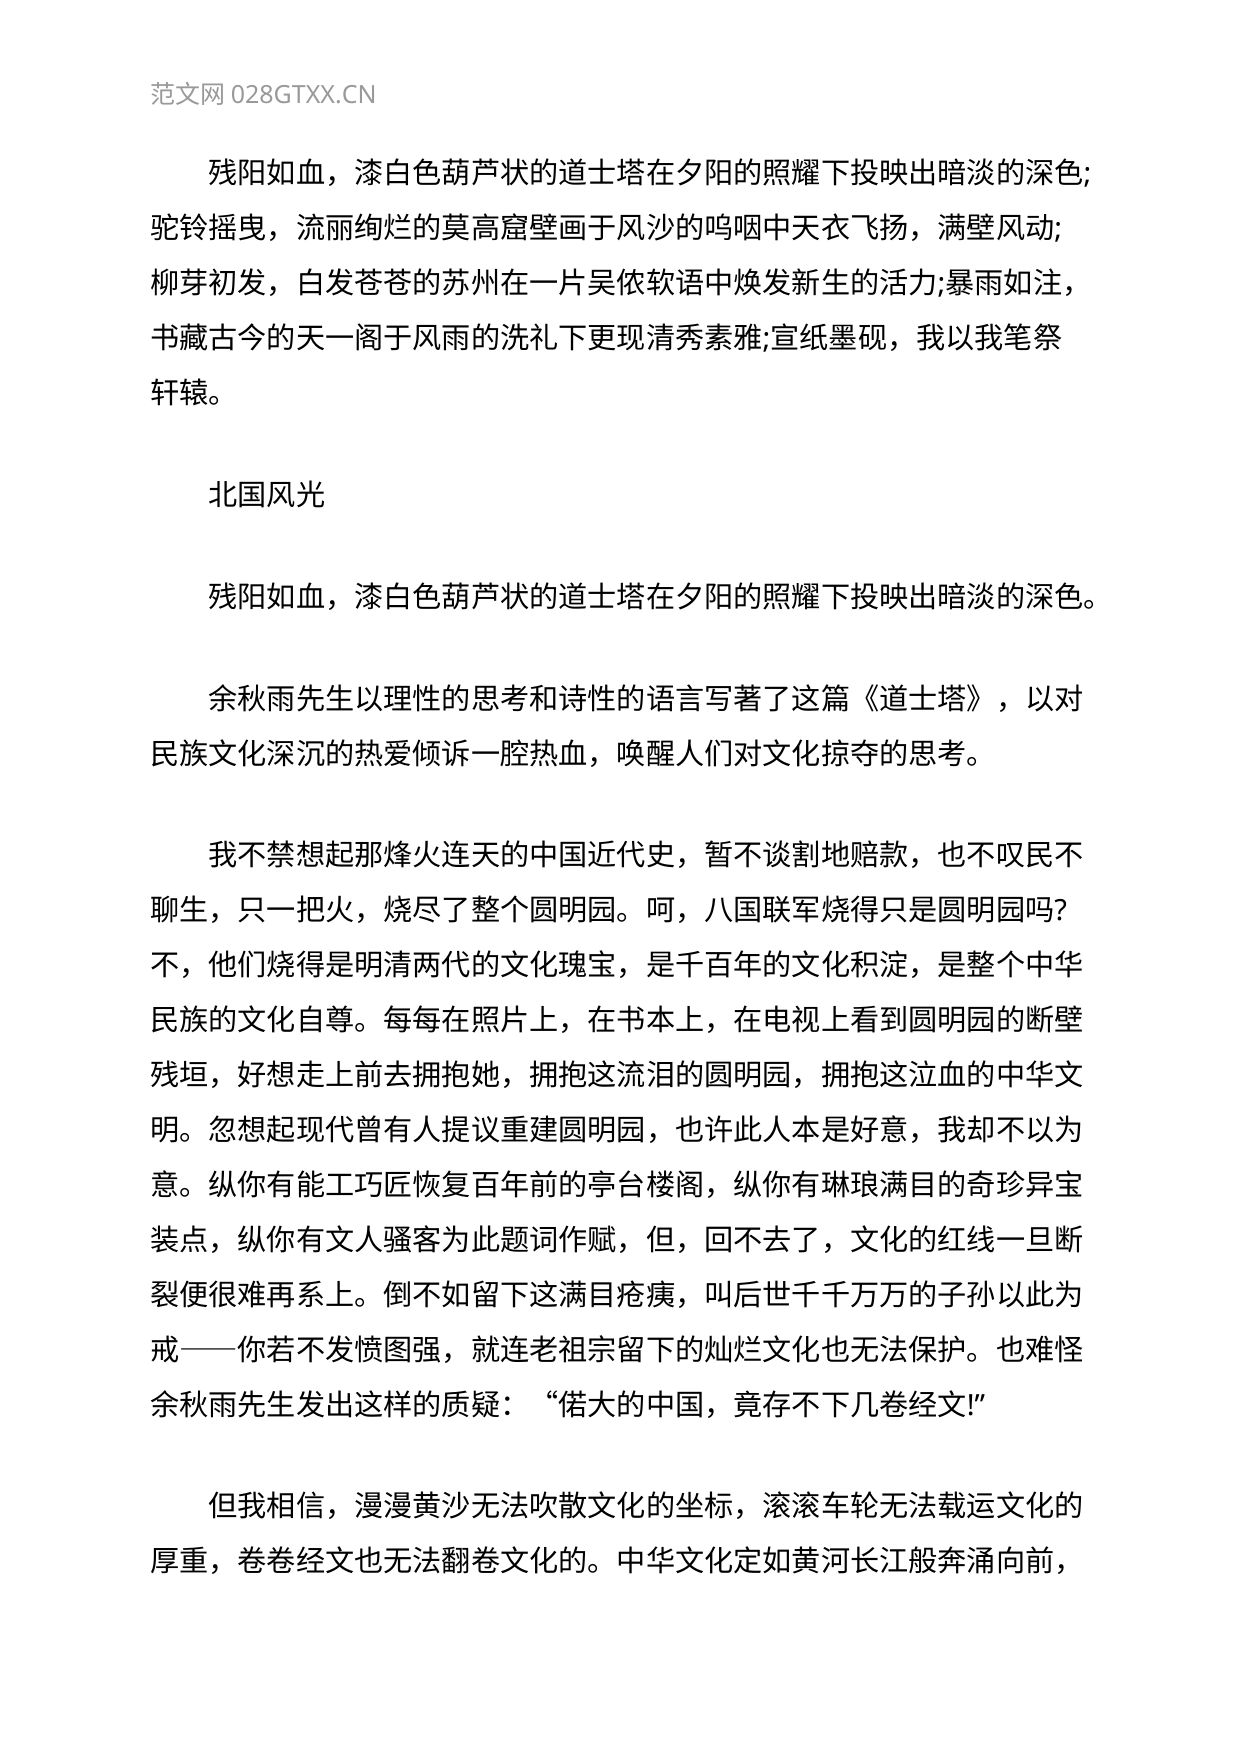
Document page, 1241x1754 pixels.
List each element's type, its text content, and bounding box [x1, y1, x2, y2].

text 残阳如血，漆白色葫芦状的道士塔在夕阳的照耀下投映出暗淡的深色;驼铃摇曳，流丽绚烂的莫高窟壁画于风沙的呜咽中天衣飞扬，满壁风动;柳芽初发，白发苍苍的苏州在一片吴侬软语中焕发新生的活力;暴雨如注，书藏古今的天一阁于风雨的洗礼下更现清秀素雅;宣纸墨砚，我以我笔祭轩辕。 [150, 150, 1090, 412]
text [150, 1483, 1090, 1580]
text 残阳如血，漆白色葫芦状的道士塔在夕阳的照耀下投映出暗淡的深色。 [150, 573, 1090, 616]
text 我不禁想起那烽火连天的中国近代史，暂不谈割地赔款，也不叹民不聊生，只一把火，烧尽了整个圆明园。呵，八国联军烧得只是圆明园吗?不，他们烧得是明清两代的文化瑰宝，是千百年的文化积淀，是整个中华民族的文化自尊。每每在照片上，在书本上，在电视上看到圆明园的断壁残垣，好想走上前去拥抱她，拥抱这流泪的圆明园，拥抱这泣血的中华文明。忽想起现代曾有人提议重建圆明园，也许此人本是好意，我却不以为意。纵你有能工巧匠恢复百年前的亭台楼阁，纵你有琳琅满目的奇珍异宝装点，纵你有文人骚客为此题词作赋，但，回不去了，文化的红线一旦断裂便很难再系上。倒不如留下这满目疮痍，叫后世千千万万的子孙以此为戒——你若不发愤图强，就连老祖宗留下的灿烂文化也无法保护。也难怪余秋雨先生发出这样的质疑：“偌大的中国，竟存不下几卷经文!” [150, 832, 1090, 1423]
text 余秋雨先生以理性的思考和诗性的语言写著了这篇《道士塔》，以对民族文化深沉的热爱倾诉一腔热血，唤醒人们对文化掠夺的思考。 [150, 675, 1090, 772]
text 北国风光 [150, 472, 1090, 514]
